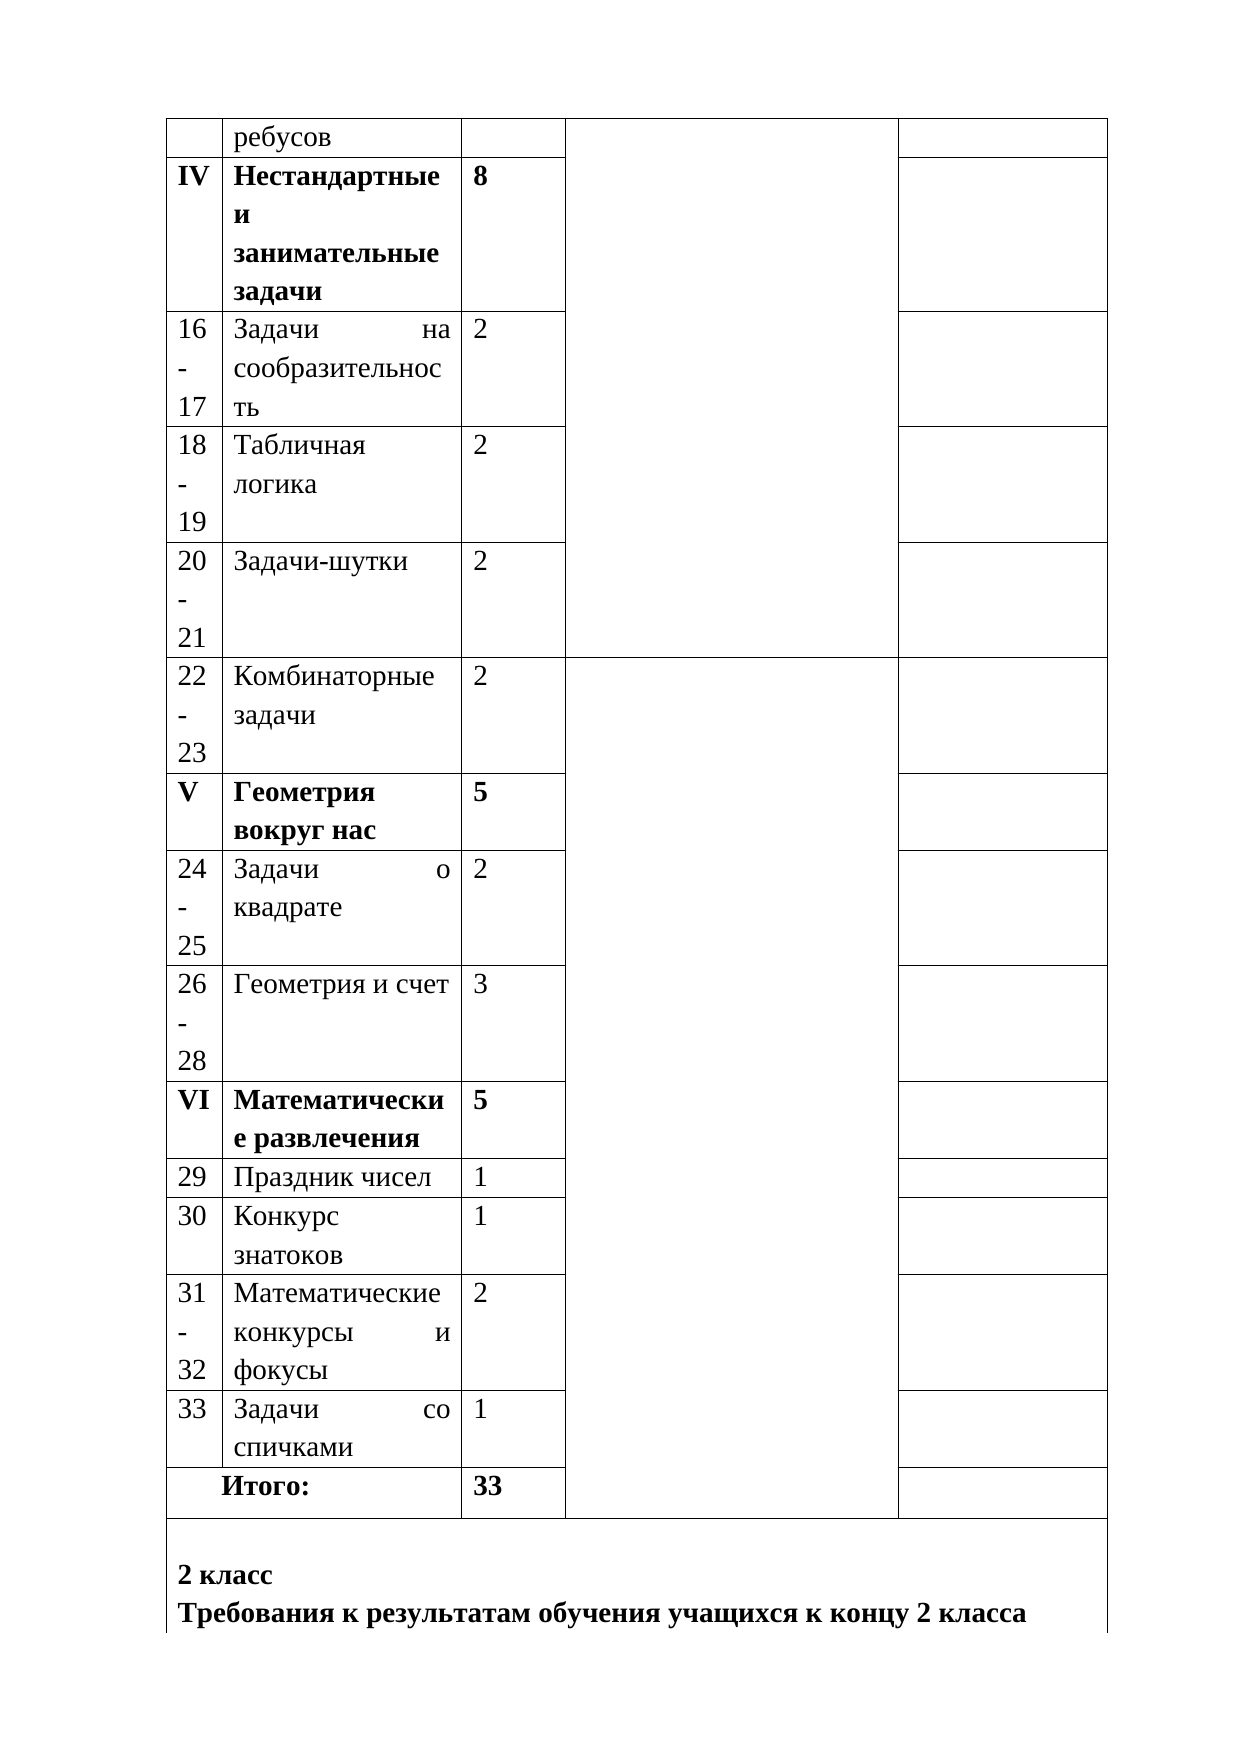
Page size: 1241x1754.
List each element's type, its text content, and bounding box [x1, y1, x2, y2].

table_cell [899, 1468, 1107, 1517]
table_cell [899, 658, 1107, 773]
table_cell 22-23 [167, 658, 222, 773]
table_cell 16-17 [167, 312, 222, 426]
table_cell Задачи со спичками [223, 1391, 461, 1467]
table_cell Конкурс знатоков [223, 1198, 461, 1274]
table_cell [899, 1275, 1107, 1390]
table_cell Математические конкурсы и фокусы [223, 1275, 461, 1390]
table_cell 2 [462, 1275, 565, 1390]
table_cell [899, 1391, 1107, 1467]
table_cell VI [167, 1082, 222, 1158]
table_cell 1 [462, 1159, 565, 1197]
table_cell [899, 966, 1107, 1081]
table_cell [167, 1519, 1107, 1633]
table_cell Математические развлечения [223, 1082, 461, 1158]
table_cell 2 [462, 851, 565, 965]
table_cell [899, 851, 1107, 965]
table_cell 1 [462, 1198, 565, 1274]
table_cell 2 [462, 427, 565, 542]
table_cell V [167, 774, 222, 850]
table_cell Итого: [167, 1468, 461, 1517]
table_cell 8 [462, 158, 565, 311]
table_cell 18-19 [167, 427, 222, 542]
table_cell 15 [167, 119, 222, 157]
table_cell 29 [167, 1159, 222, 1197]
table_cell 2 [462, 543, 565, 657]
table_cell 33 [167, 1391, 222, 1467]
table_cell 26-28 [167, 966, 222, 1081]
table_cell 30 [167, 1198, 222, 1274]
table_cell Задачи о квадрате [223, 851, 461, 965]
table_cell 5 [462, 774, 565, 850]
table_cell [899, 1159, 1107, 1197]
table_cell 31-32 [167, 1275, 222, 1390]
table_cell 33 [462, 1468, 565, 1517]
table_cell [566, 658, 898, 1517]
table_cell [899, 774, 1107, 850]
table_cell 24-25 [167, 851, 222, 965]
table_cell Нестандартные и занимательные задачи [223, 158, 461, 311]
table_cell Комбинаторные задачи [223, 658, 461, 773]
table_cell Геометрия вокруг нас [223, 774, 461, 850]
table_cell Праздник чисел [223, 1159, 461, 1197]
table_cell Задачи-шутки [223, 543, 461, 657]
table_cell 2 [462, 658, 565, 773]
table_cell [899, 427, 1107, 542]
table_cell [899, 119, 1107, 157]
table_cell [899, 312, 1107, 426]
table_cell [899, 158, 1107, 311]
table_cell IV [167, 158, 222, 311]
table_cell Задачи на сообразительность [223, 312, 461, 426]
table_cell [223, 119, 461, 157]
table_cell [899, 543, 1107, 657]
table_cell 2 [462, 312, 565, 426]
table_cell 20-21 [167, 543, 222, 657]
table_cell 1 [462, 119, 565, 157]
table_cell Табличная логика [223, 427, 461, 542]
table_cell [899, 1198, 1107, 1274]
table_cell [899, 1082, 1107, 1158]
table_cell 1 [462, 1391, 565, 1467]
table_cell 3 [462, 966, 565, 1081]
table_cell Геометрия и счет [223, 966, 461, 1081]
table_cell 5 [462, 1082, 565, 1158]
